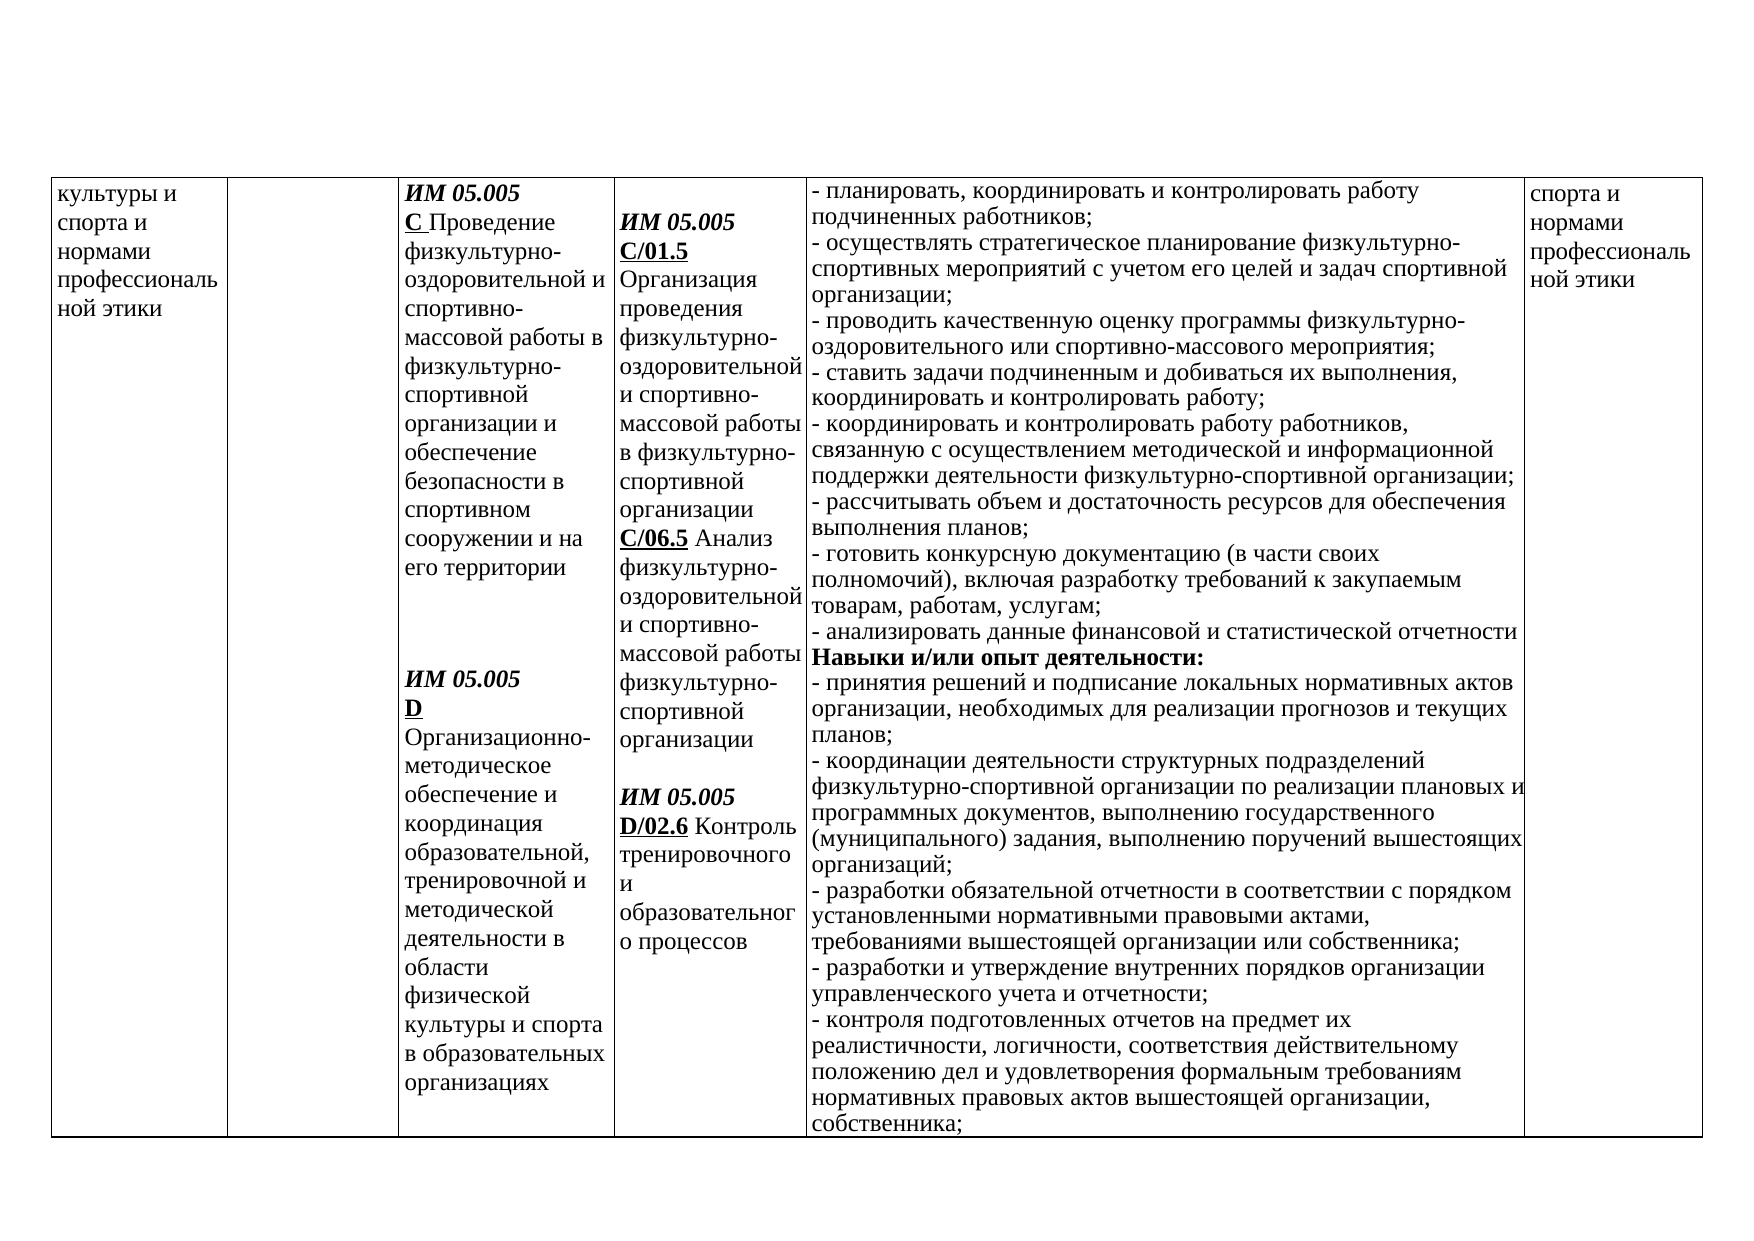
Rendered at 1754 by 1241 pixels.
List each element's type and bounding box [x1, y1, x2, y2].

table_header [807, 178, 1524, 1136]
table_header [228, 178, 398, 1136]
table_header [615, 178, 806, 1136]
table_header [52, 178, 227, 1136]
table_header [1525, 178, 1702, 1136]
table_header [399, 178, 614, 1136]
